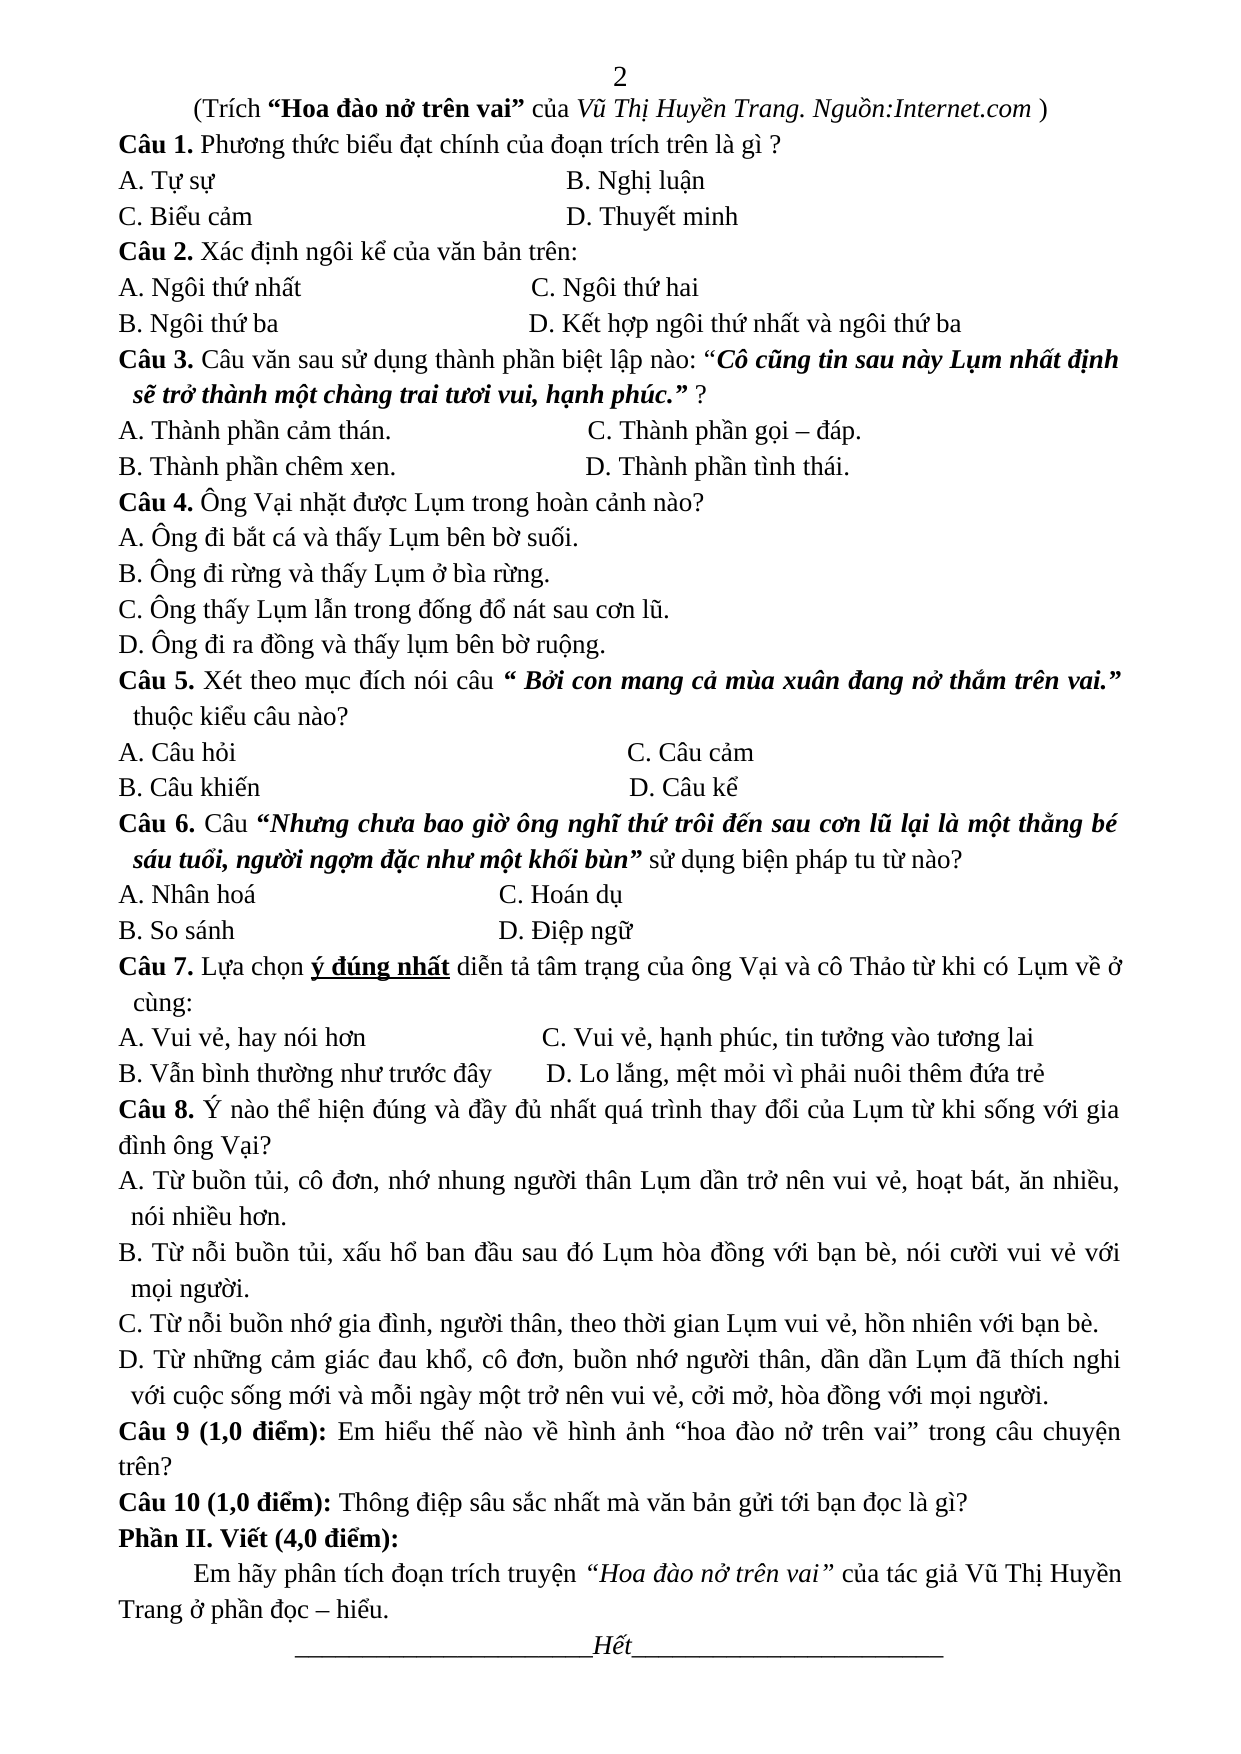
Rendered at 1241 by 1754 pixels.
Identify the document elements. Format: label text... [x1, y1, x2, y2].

list D. Từ những cảm giác đau khổ, cô đơn, buồn nhớ người thân, dần dần Lụm đã thích nghi với cuộc sống mới và mỗi ngày một trở nên vui vẻ, cởi mở, hòa đồng với mọi người. [118, 1343, 1122, 1410]
list B. Từ nỗi buồn tủi, xấu hổ ban đầu sau đó Lụm hòa đồng với bạn bè, nói cười vui vẻ với mọi người. [118, 1236, 1122, 1303]
text Câu 1. Phương thức biểu đạt chính của đoạn trích trên là gì ? [118, 128, 1122, 159]
text Câu 2. Xác định ngôi kể của văn bản trên: [118, 236, 1122, 267]
text (Trích “Hoa đào nở trên vai” của Vũ Thị Huyền Trang. Nguồn:Internet.com ) [118, 93, 1122, 124]
list B. So sánh D. Điệp ngữ [118, 914, 1122, 946]
text Phần II. Viết (4,0 điểm): [118, 1522, 1122, 1553]
text Câu 9 (1,0 điểm): Em hiểu thế nào về hình ảnh “hoa đào nở trên vai” trong câu chuyện trên? [118, 1414, 1122, 1481]
text Câu 7. Lựa chọn ý đúng nhất diễn tả tâm trạng của ông Vại và cô Thảo từ khi có Lụm về ở cùng: [118, 950, 1122, 1017]
list A. Từ buồn tủi, cô đơn, nhớ nhung người thân Lụm dần trở nên vui vẻ, hoạt bát, ăn nhiều, nói nhiều hơn. [118, 1164, 1122, 1231]
list D. Ông đi ra đồng và thấy lụm bên bờ ruộng. [118, 628, 1122, 660]
text A. Vui vẻ, hay nói hơn C. Vui vẻ, hạnh phúc, tin tưởng vào tương lai [118, 1022, 1122, 1053]
list A. Nhân hoá C. Hoán dụ [118, 879, 1122, 910]
list A. Câu hỏi C. Câu cảm [118, 736, 1122, 767]
list B. Vẫn bình thường như trước đây D. Lo lắng, mệt mỏi vì phải nuôi thêm đứa trẻ [118, 1057, 1122, 1088]
text ______________________Hết_______________________ [118, 1629, 1122, 1660]
text Em hãy phân tích đoạn trích truyện “Hoa đào nở trên vai” của tác giả Vũ Thị Huyền Trang ở phần đọc – hiểu. [118, 1557, 1122, 1624]
text Câu 8. Ý nào thể hiện đúng và đầy đủ nhất quá trình thay đổi của Lụm từ khi sống với gia đình ông Vại? [118, 1093, 1122, 1160]
text C. Biểu cảm D. Thuyết minh [118, 200, 1122, 231]
list B. Ông đi rừng và thấy Lụm ở bìa rừng. [118, 557, 1122, 588]
list B. Câu khiến D. Câu kể [118, 771, 1122, 803]
list B. Thành phần chêm xen. D. Thành phần tình thái. [118, 450, 1122, 481]
list B. Ngôi thứ ba D. Kết hợp ngôi thứ nhất và ngôi thứ ba [118, 307, 1122, 338]
list A. Ngôi thứ nhất C. Ngôi thứ hai [118, 271, 1122, 302]
text A. Tự sự B. Nghị luận [118, 164, 1122, 195]
text Câu 4. Ông Vại nhặt được Lụm trong hoàn cảnh nào? [118, 486, 1122, 517]
text Câu 10 (1,0 điểm): Thông điệp sâu sắc nhất mà văn bản gửi tới bạn đọc là gì? [118, 1486, 1122, 1517]
text Câu 6. Câu “Nhưng chưa bao giờ ông nghĩ thứ trôi đến sau cơn lũ lại là một thằng bé sáu tuổi, người ngợm đặc như một khối bùn” sử dụng biện pháp tu từ nào? [118, 807, 1122, 874]
list C. Ông thấy Lụm lẫn trong đống đổ nát sau cơn lũ. [118, 593, 1122, 624]
text Câu 3. Câu văn sau sử dụng thành phần biệt lập nào: “Cô cũng tin sau này Lụm nhất định sẽ trở thành một chàng trai tươi vui, hạnh phúc.” ? [118, 343, 1122, 409]
list C. Từ nỗi buồn nhớ gia đình, người thân, theo thời gian Lụm vui vẻ, hồn nhiên với bạn bè. [118, 1307, 1122, 1338]
list A. Ông đi bắt cá và thấy Lụm bên bờ suối. [118, 521, 1122, 552]
list A. Thành phần cảm thán. C. Thành phần gọi – đáp. [118, 414, 1122, 445]
text Câu 5. Xét theo mục đích nói câu “ Bởi con mang cả mùa xuân đang nở thắm trên vai.” thuộc kiểu câu nào? [118, 664, 1122, 731]
